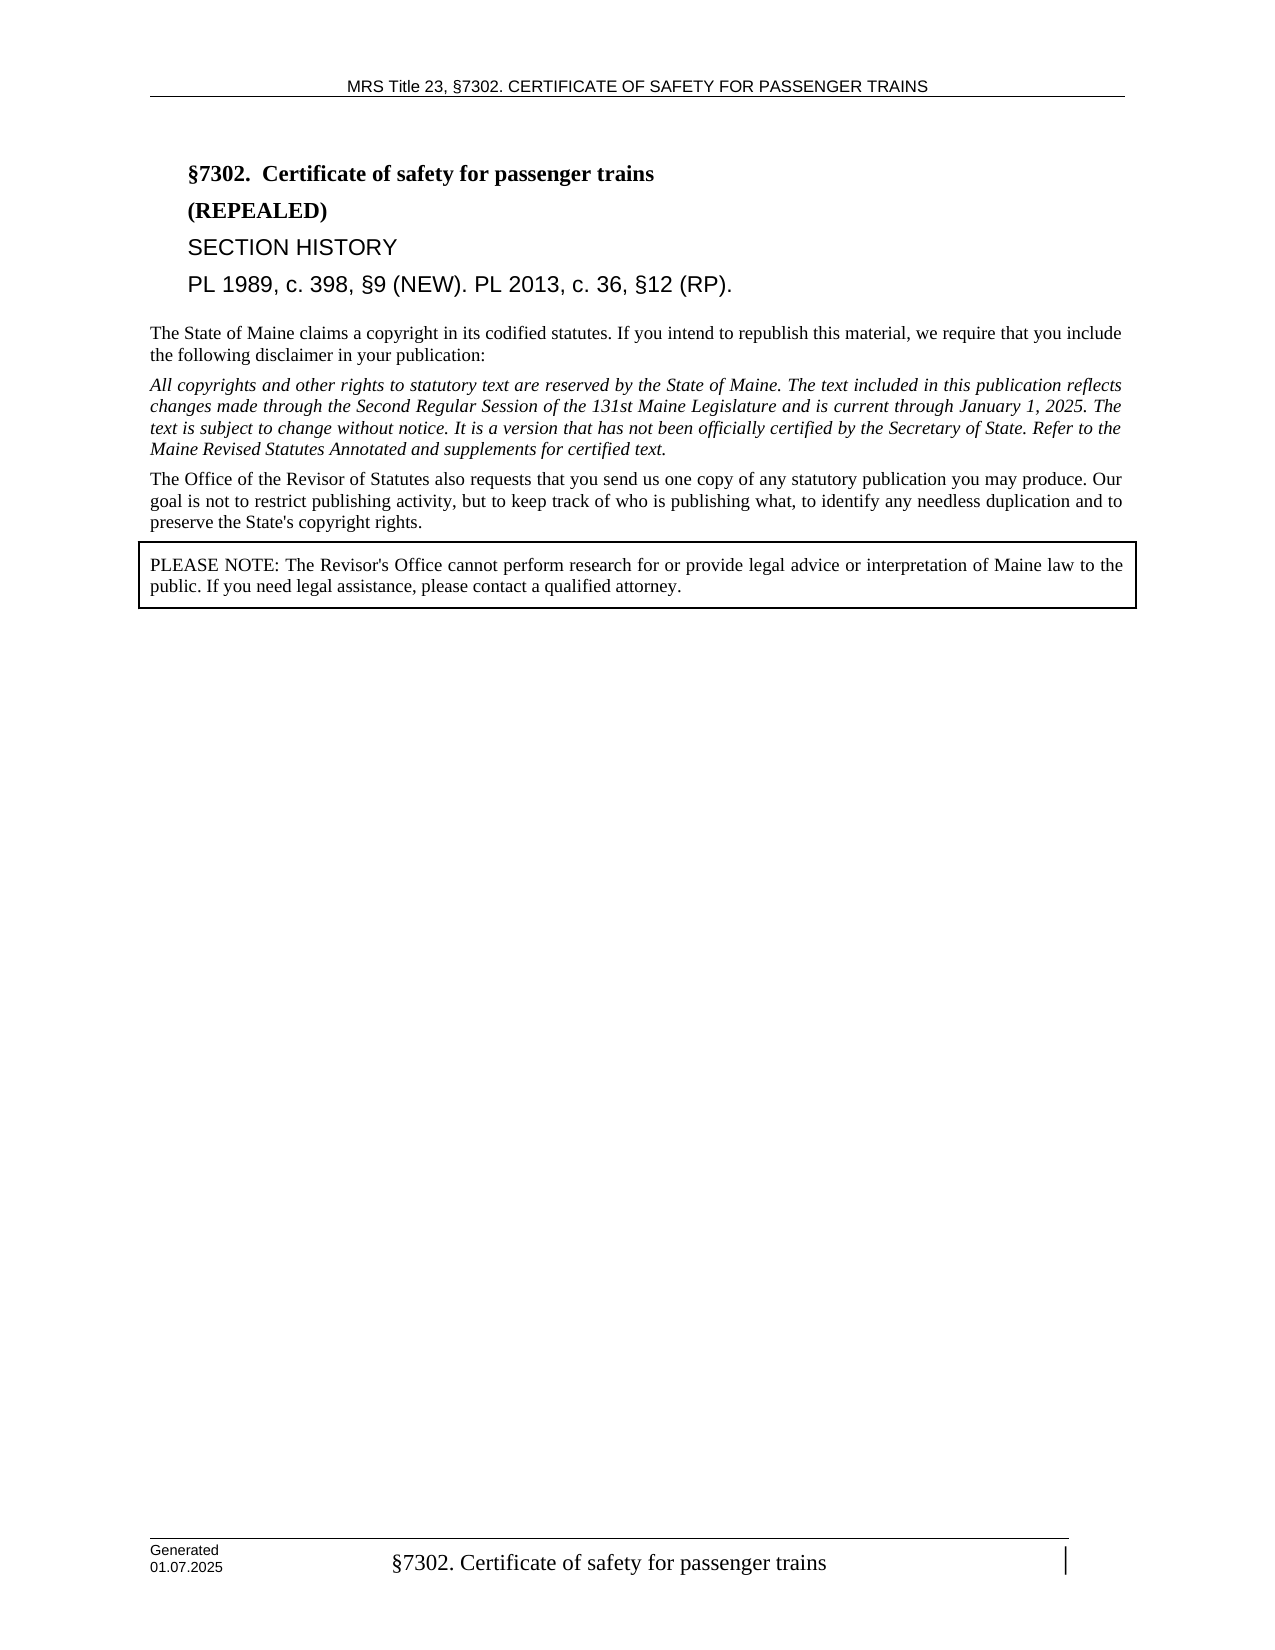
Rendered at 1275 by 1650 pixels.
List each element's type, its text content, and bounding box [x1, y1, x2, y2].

text (REPEALED) [187, 197, 1125, 223]
text SECTION HISTORY [187, 234, 1125, 260]
text All copyrights and other rights to statutory text are reserved by the State of Maine. The text included in this publication reflects changes made through the Second Regular Session of the 131st Maine Legislature and is current through January 1, 2025 . The text is subject to change without notice. It is a version that has not been officially certified by the Secretary of State. Refer to the Maine Revised Statutes Annotated and supplements for certified text. [150, 373, 1125, 460]
text PLEASE NOTE: The Revisor's Office cannot perform research for or provide legal advice or interpretation of Maine law to the public. If you need legal assistance, please contact a qualified attorney. [140, 543, 1135, 607]
text PL 1989, c. 398, §9 (NEW). PL 2013, c. 36, §12 (RP). [187, 271, 1125, 297]
text The Office of the Revisor of Statutes also requests that you send us one copy of any statutory publication you may produce. Our goal is not to restrict publishing activity, but to keep track of who is publishing what, to identify any needless duplication and to preserve the State's copyright rights. [150, 468, 1125, 533]
text The State of Maine claims a copyright in its codified statutes. If you intend to republish this material, we require that you include the following disclaimer in your publication: [150, 322, 1125, 365]
text §7302. Certificate of safety for passenger trains [187, 160, 1125, 187]
